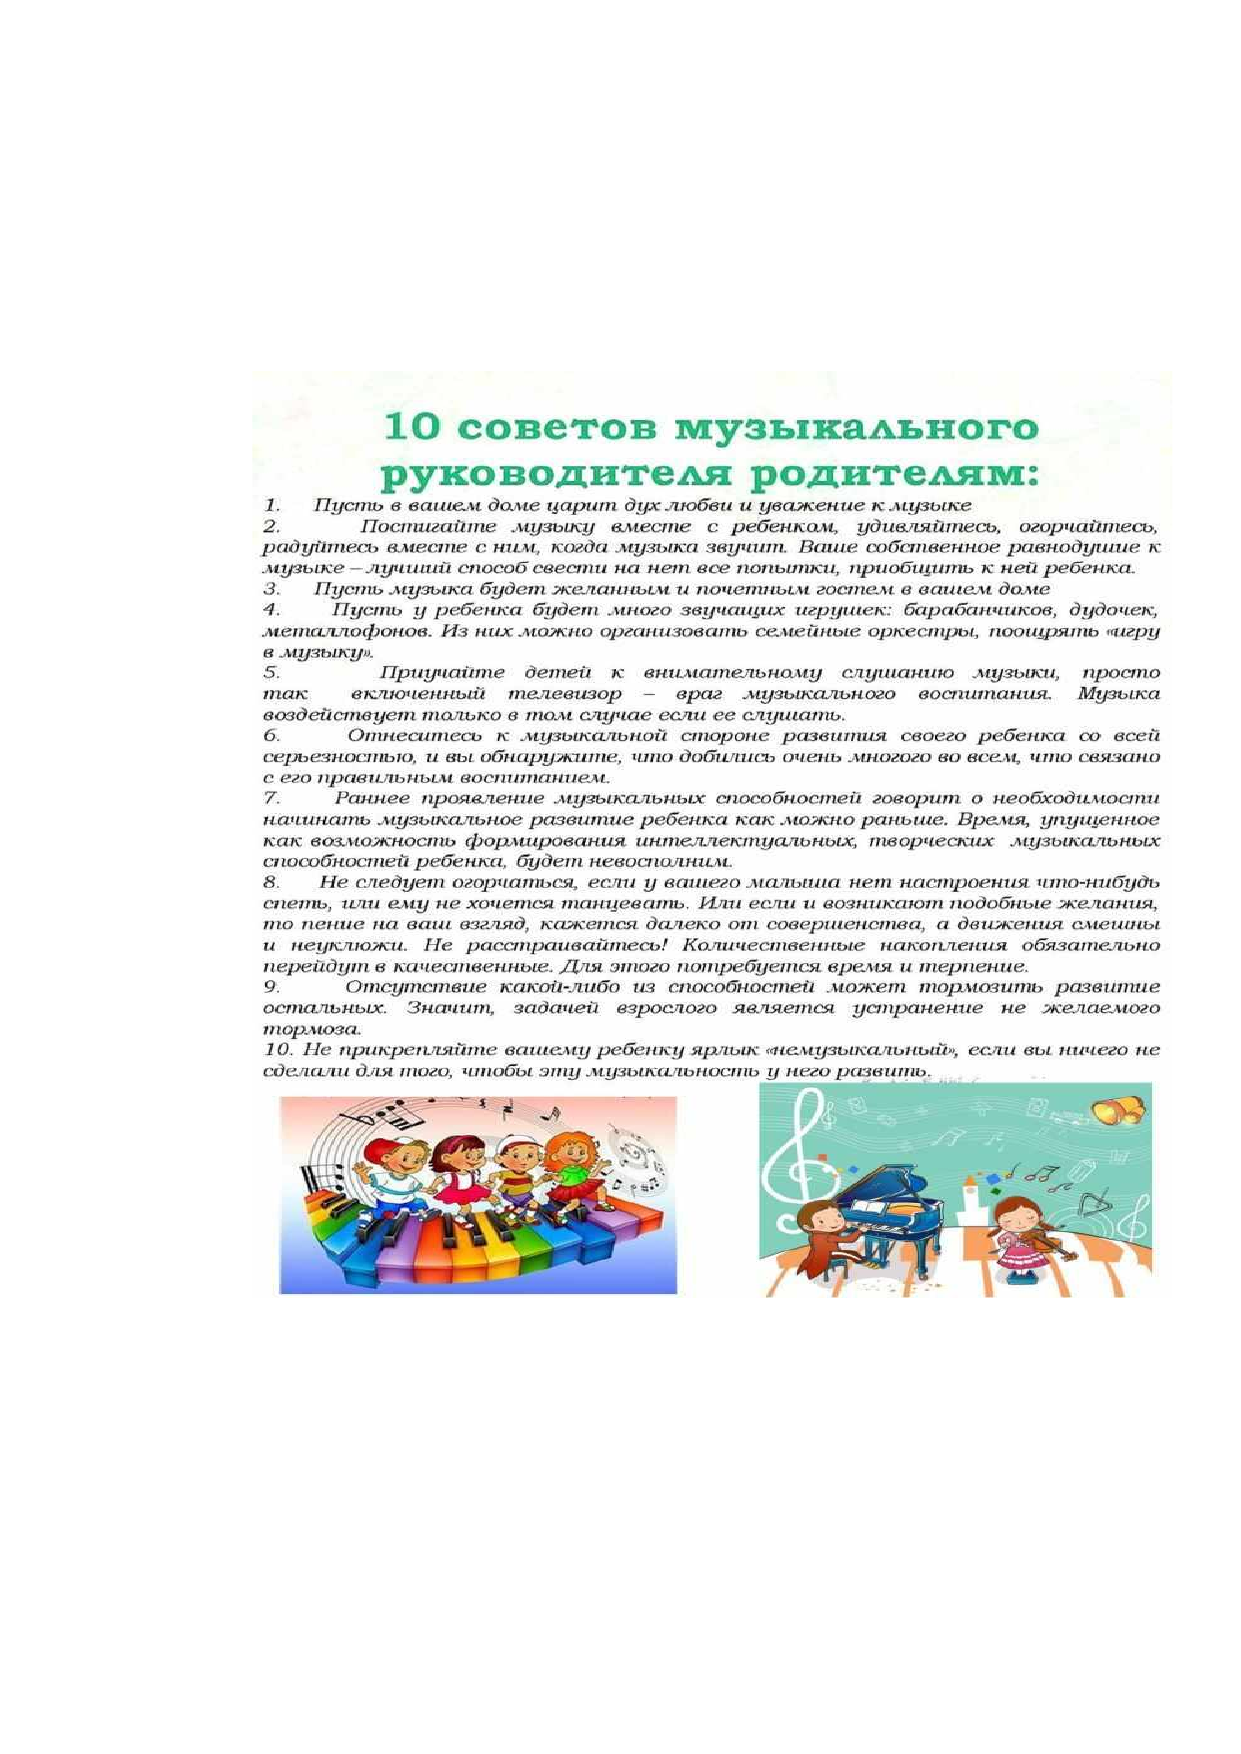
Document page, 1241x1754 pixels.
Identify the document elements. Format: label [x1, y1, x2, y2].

picture [252, 371, 1173, 1298]
